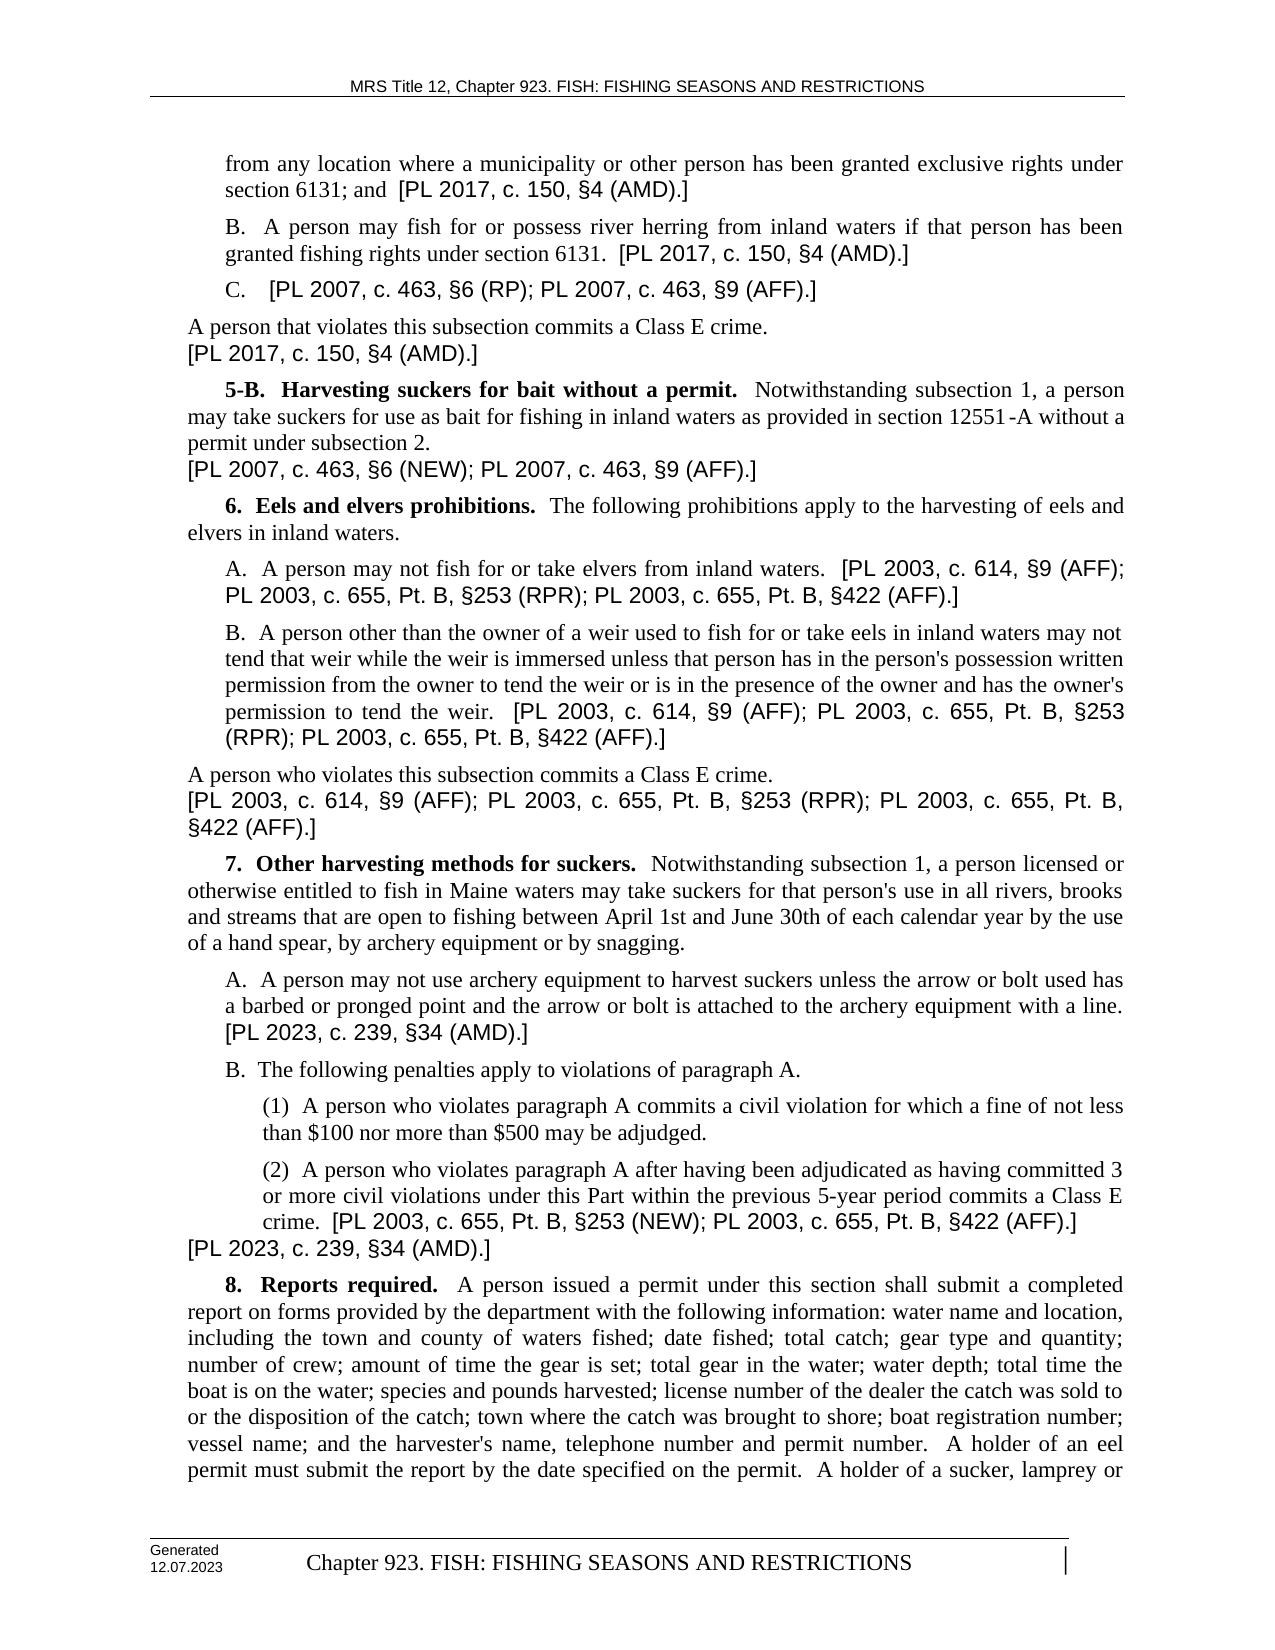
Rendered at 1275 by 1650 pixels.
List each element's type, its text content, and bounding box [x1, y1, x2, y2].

text A. A person may not fish for or take elvers from inland waters. [PL 2003, c. 614, §9 (AFF); PL 2003, c. 655, Pt. B, §253 (RPR); PL 2003, c. 655, Pt. B, §422 (AFF).] [225, 555, 1125, 608]
text (2) A person who violates paragraph A after having been adjudicated as having committed 3 or more civil violations under this Part within the previous 5-year period commits a Class E crime. [PL 2003, c. 655, Pt. B, §253 (NEW); PL 2003, c. 655, Pt. B, §422 (AFF).] [262, 1156, 1125, 1235]
text [PL 2023, c. 239, §34 (AMD).] [187, 1235, 1125, 1261]
text A person that violates this subsection commits a Class E crime. [187, 313, 1125, 340]
text 5-B. Harvesting suckers for bait without a permit. Notwithstanding subsection 1, a person may take suckers for use as bait for fishing in inland waters as provided in section 12551‑A without a permit under subsection 2. [187, 376, 1125, 456]
text B. The following penalties apply to violations of paragraph A. [225, 1056, 1125, 1082]
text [187, 1272, 1125, 1482]
text 6. Eels and elvers prohibitions. The following prohibitions apply to the harvesting of eels and elvers in inland waters. [187, 492, 1125, 545]
text [PL 2007, c. 463, §6 (NEW); PL 2007, c. 463, §9 (AFF).] [187, 456, 1125, 482]
text A person who violates this subsection commits a Class E crime. [187, 761, 1125, 787]
text B. A person other than the owner of a weir used to fish for or take eels in inland waters may not tend that weir while the weir is immersed unless that person has in the person's possession written permission from the owner to tend the weir or is in the presence of the owner and has the owner's permission to tend the weir. [PL 2003, c. 614, §9 (AFF); PL 2003, c. 655, Pt. B, §253 (RPR); PL 2003, c. 655, Pt. B, §422 (AFF).] [225, 619, 1125, 751]
text B. A person may fish for or possess river herring from inland waters if that person has been granted fishing rights under section 6131. [PL 2017, c. 150, §4 (AMD).] [225, 213, 1125, 266]
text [225, 150, 1125, 203]
text [PL 2017, c. 150, §4 (AMD).] [187, 340, 1125, 366]
text (1) A person who violates paragraph A commits a civil violation for which a fine of not less than $100 nor more than $500 may be adjudged. [262, 1092, 1125, 1145]
text 7. Other harvesting methods for suckers. Notwithstanding subsection 1, a person licensed or otherwise entitled to fish in Maine waters may take suckers for that person's use in all rivers, brooks and streams that are open to fishing between April 1st and June 30th of each calendar year by the use of a hand spear, by archery equipment or by snagging. [187, 850, 1125, 956]
text A. A person may not use archery equipment to harvest suckers unless the arrow or bolt used has a barbed or pronged point and the arrow or bolt is attached to the archery equipment with a line. [PL 2023, c. 239, §34 (AMD).] [225, 966, 1125, 1045]
text C. [PL 2007, c. 463, §6 (RP); PL 2007, c. 463, §9 (AFF).] [225, 276, 1125, 303]
text [PL 2003, c. 614, §9 (AFF); PL 2003, c. 655, Pt. B, §253 (RPR); PL 2003, c. 655, Pt. B, §422 (AFF).] [187, 787, 1125, 840]
